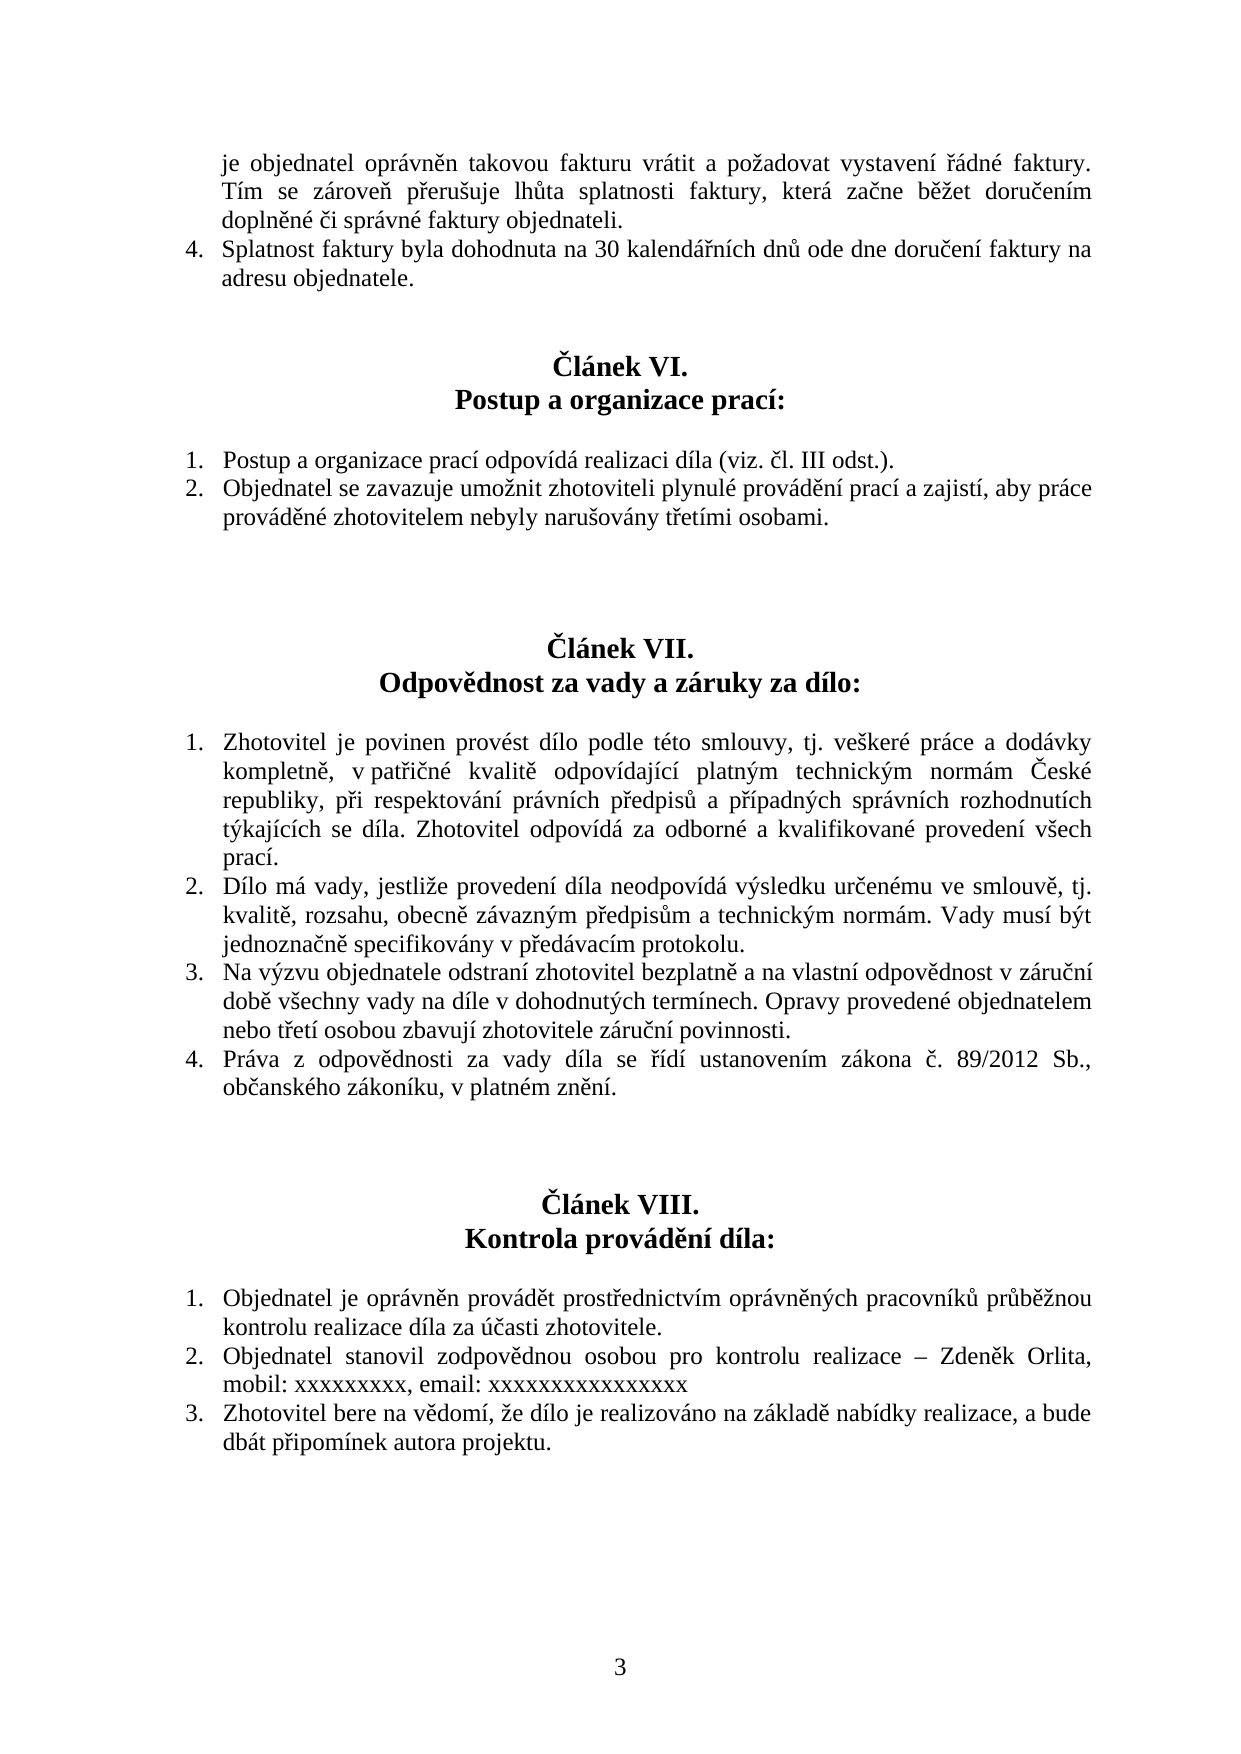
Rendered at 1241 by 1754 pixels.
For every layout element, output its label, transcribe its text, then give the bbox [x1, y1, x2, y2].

list Dílo má vady, jestliže provedení díla neodpovídá výsledku určenému ve smlouvě, tj. kvalitě, rozsahu, obecně závazným předpisům a technickým normám. Vady musí být jednoznačně specifikovány v předávacím protokolu. [185, 871, 1093, 957]
text Postup a organizace prací: [148, 382, 1093, 416]
list Zhotovitel je povinen provést dílo podle této smlouvy, tj. veškeré práce a dodávky kompletně, v patřičné kvalitě odpovídající platným technickým normám České republiky, při respektování právních předpisů a případných správních rozhodnutích týkajících se díla. Zhotovitel odpovídá za odborné a kvalifikované provedení všech prací. [185, 727, 1093, 871]
list Zhotovitel bere na vědomí, že dílo je realizováno na základě nabídky realizace, a bude dbát připomínek autora projektu. [185, 1398, 1093, 1456]
list Postup a organizace prací odpovídá realizaci díla (viz. čl. III odst.). [185, 445, 1093, 473]
text Článek VI. [148, 349, 1093, 382]
text Článek VIII. [148, 1187, 1093, 1221]
text je objednatel oprávněn takovou fakturu vrátit a požadovat vystavení řádné faktury. Tím se zároveň přerušuje lhůta splatnosti faktury, která začne běžet doručením doplněné či správné faktury objednateli. [221, 148, 1093, 234]
text 4. Splatnost faktury byla dohodnuta na 30 kalendářních dnů ode dne doručení faktury na adresu objednatele. [185, 234, 1093, 291]
text Článek VII. [148, 632, 1093, 665]
list Práva z odpovědnosti za vady díla se řídí ustanovením zákona č. 89/2012 Sb., občanského zákoníku, v platném znění. [185, 1044, 1093, 1101]
list Objednatel stanovil zodpovědnou osobou pro kontrolu realizace – Zdeněk Orlita, mobil: xxxxxxxxx, email: xxxxxxxxxxxxxxxx [185, 1341, 1093, 1398]
list Objednatel se zavazuje umožnit zhotoviteli plynulé provádění prací a zajistí, aby práce prováděné zhotovitelem nebyly narušovány třetími osobami. [185, 473, 1093, 531]
text Odpovědnost za vady a záruky za dílo: [148, 665, 1093, 699]
list Objednatel je oprávněn provádět prostřednictvím oprávněných pracovníků průběžnou kontrolu realizace díla za účasti zhotovitele. [185, 1283, 1093, 1341]
text Kontrola provádění díla: [148, 1221, 1093, 1254]
list Na výzvu objednatele odstraní zhotovitel bezplatně a na vlastní odpovědnost v záruční době všechny vady na díle v dohodnutých termínech. Opravy provedené objednatelem nebo třetí osobou zbavují zhotovitele záruční povinnosti. [185, 957, 1093, 1044]
